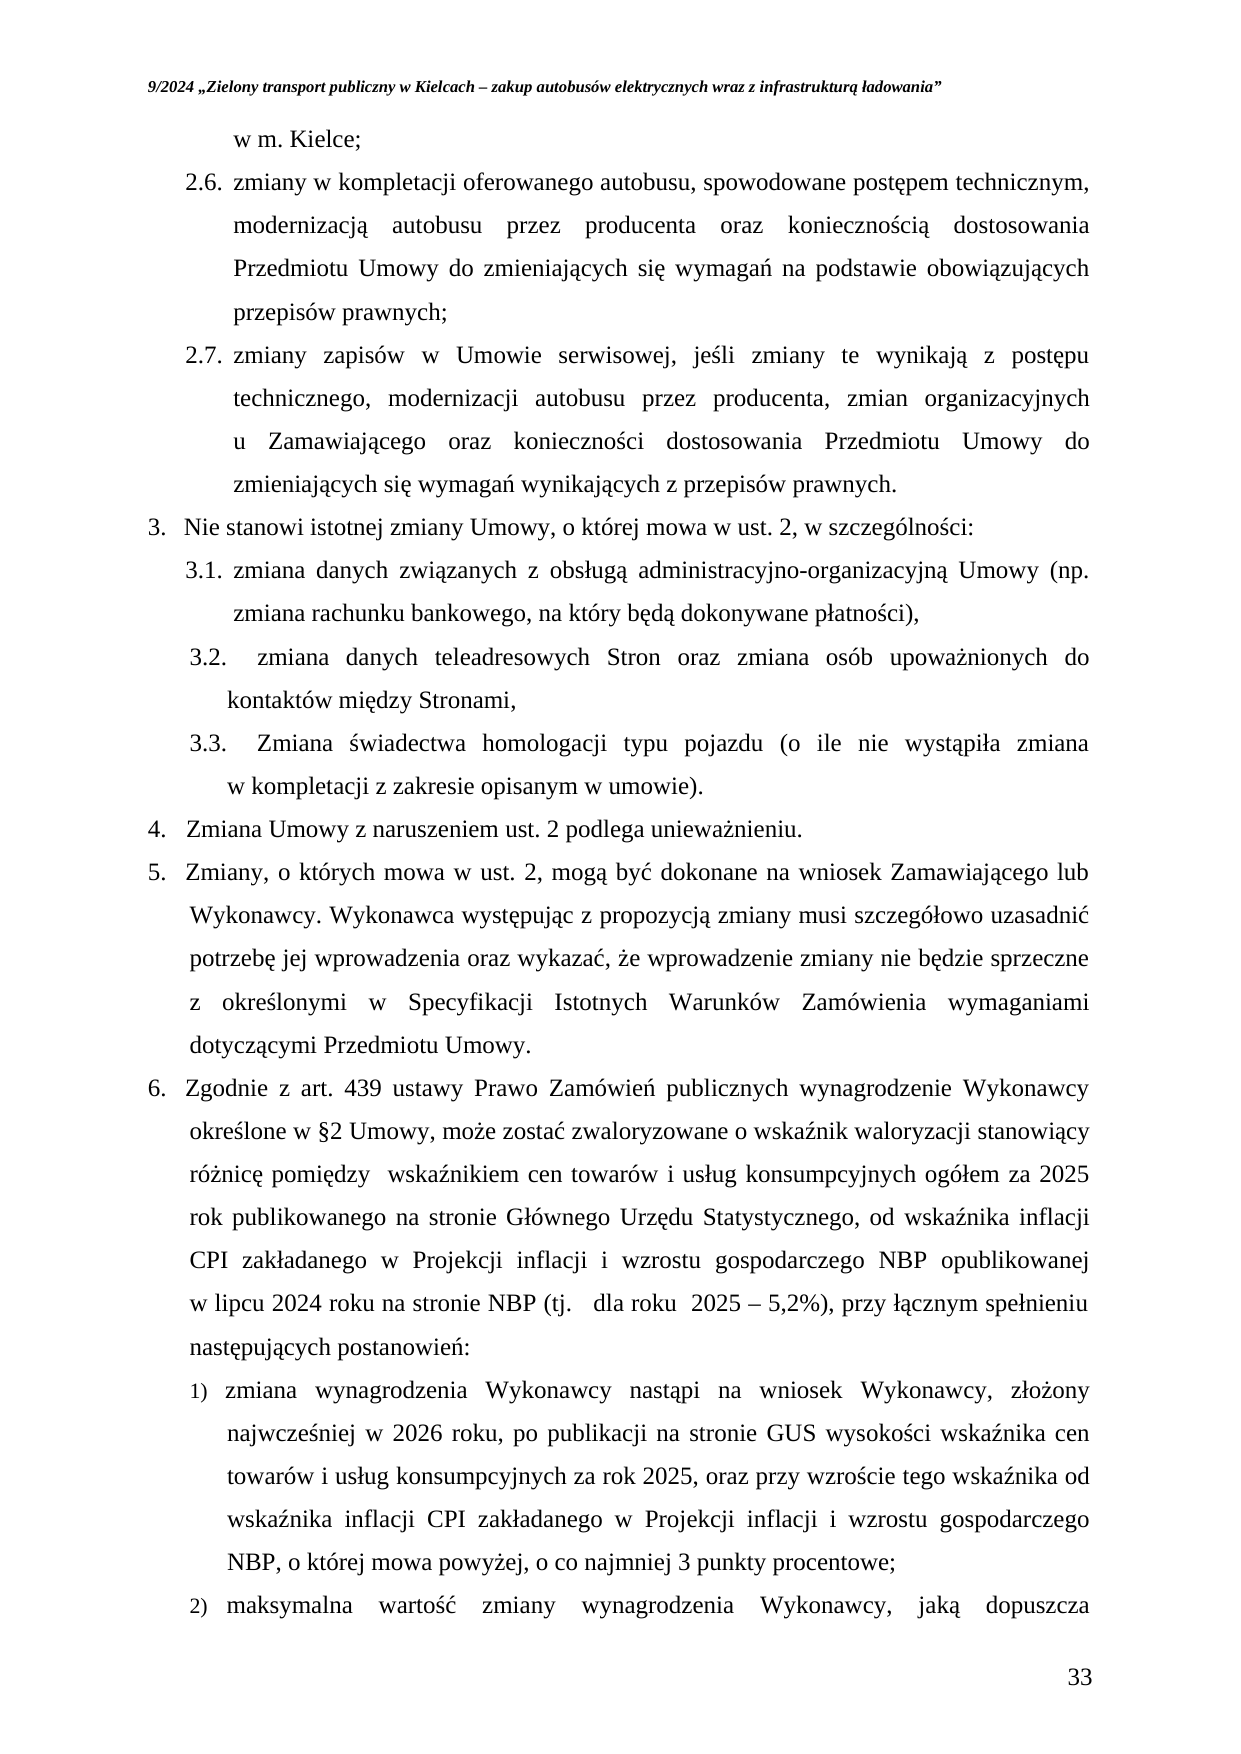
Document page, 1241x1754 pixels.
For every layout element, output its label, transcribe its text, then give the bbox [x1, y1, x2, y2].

list Zmiany, o których mowa w ust. 2, mogą być dokonane na wniosek Zamawiającego lub Wykonawcy. Wykonawca występując z propozycją zmiany musi szczegółowo uzasadnić potrzebę jej wprowadzenia oraz wykazać, że wprowadzenie zmiany nie będzie sprzeczne z określonymi w Specyfikacji Istotnych Warunków Zamówienia wymaganiami dotyczącymi Przedmiotu Umowy. [148, 857, 1090, 1058]
list Nie stanowi istotnej zmiany Umowy, o której mowa w ust. 2, w szczególności: [148, 512, 1092, 541]
list Zmiana świadectwa homologacji typu pojazdu (o ile nie wystąpiła zmiana w kompletacji z zakresie opisanym w umowie). [189, 728, 1090, 800]
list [185, 124, 1090, 153]
list zmiana danych związanych z obsługą administracyjno-organizacyjną Umowy (np. zmiana rachunku bankowego, na który będą dokonywane płatności), [185, 555, 1090, 627]
list zmiana wynagrodzenia Wykonawcy nastąpi na wniosek Wykonawcy, złożony najwcześniej w 2026 roku, po publikacji na stronie GUS wysokości wskaźnika cen towarów i usług konsumpcyjnych za rok 2025, oraz przy wzroście tego wskaźnika od wskaźnika inflacji CPI zakładanego w Projekcji inflacji i wzrostu gospodarczego NBP, o której mowa powyżej, o co najmniej 3 punkty procentowe; [189, 1375, 1090, 1576]
list Zmiana Umowy z naruszeniem ust. 2 podlega unieważnieniu. [148, 814, 1092, 843]
list zmiany zapisów w Umowie serwisowej, jeśli zmiany te wynikają z postępu technicznego, modernizacji autobusu przez producenta, zmian organizacyjnych u Zamawiającego oraz konieczności dostosowania Przedmiotu Umowy do zmieniających się wymagań wynikających z przepisów prawnych. [185, 340, 1090, 498]
list zmiana danych teleadresowych Stron oraz zmiana osób upoważnionych do kontaktów między Stronami, [189, 642, 1090, 713]
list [189, 1590, 1090, 1619]
list Zgodnie z art. 439 ustawy Prawo Zamówień publicznych wynagrodzenie Wykonawcy określone w §2 Umowy, może zostać zwaloryzowane o wskaźnik waloryzacji stanowiący różnicę pomiędzy wskaźnikiem cen towarów i usług konsumpcyjnych ogółem za 2025 rok publikowanego na stronie Głównego Urzędu Statystycznego, od wskaźnika inflacji CPI zakładanego w Projekcji inflacji i wzrostu gospodarczego NBP opublikowanej w lipcu 2024 roku na stronie NBP (tj. dla roku 2025 – 5,2%), przy łącznym spełnieniu następujących postanowień: [148, 1073, 1090, 1360]
list zmiany w kompletacji oferowanego autobusu, spowodowane postępem technicznym, modernizacją autobusu przez producenta oraz koniecznością dostosowania Przedmiotu Umowy do zmieniających się wymagań na podstawie obowiązujących przepisów prawnych; [185, 167, 1090, 325]
